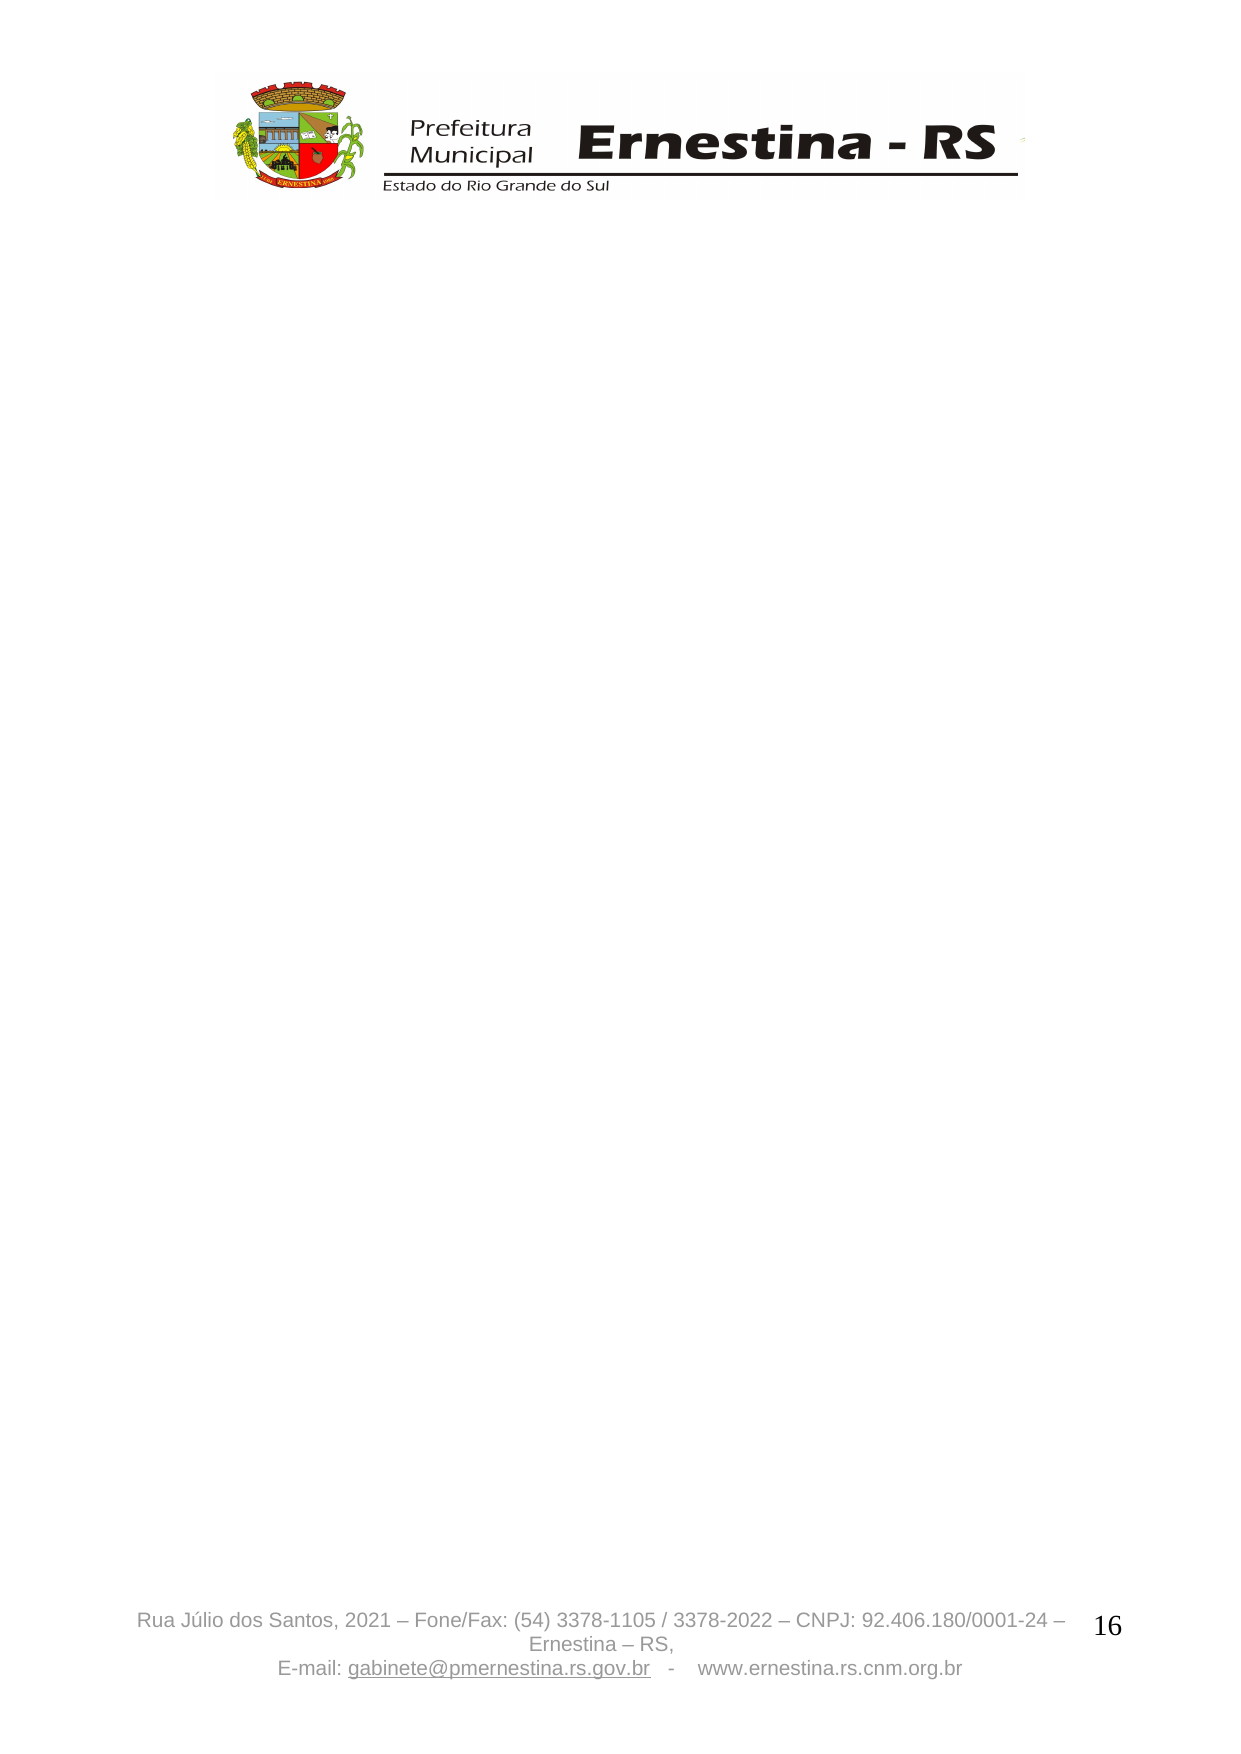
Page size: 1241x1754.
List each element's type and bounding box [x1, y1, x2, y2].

picture [215, 73, 1025, 199]
